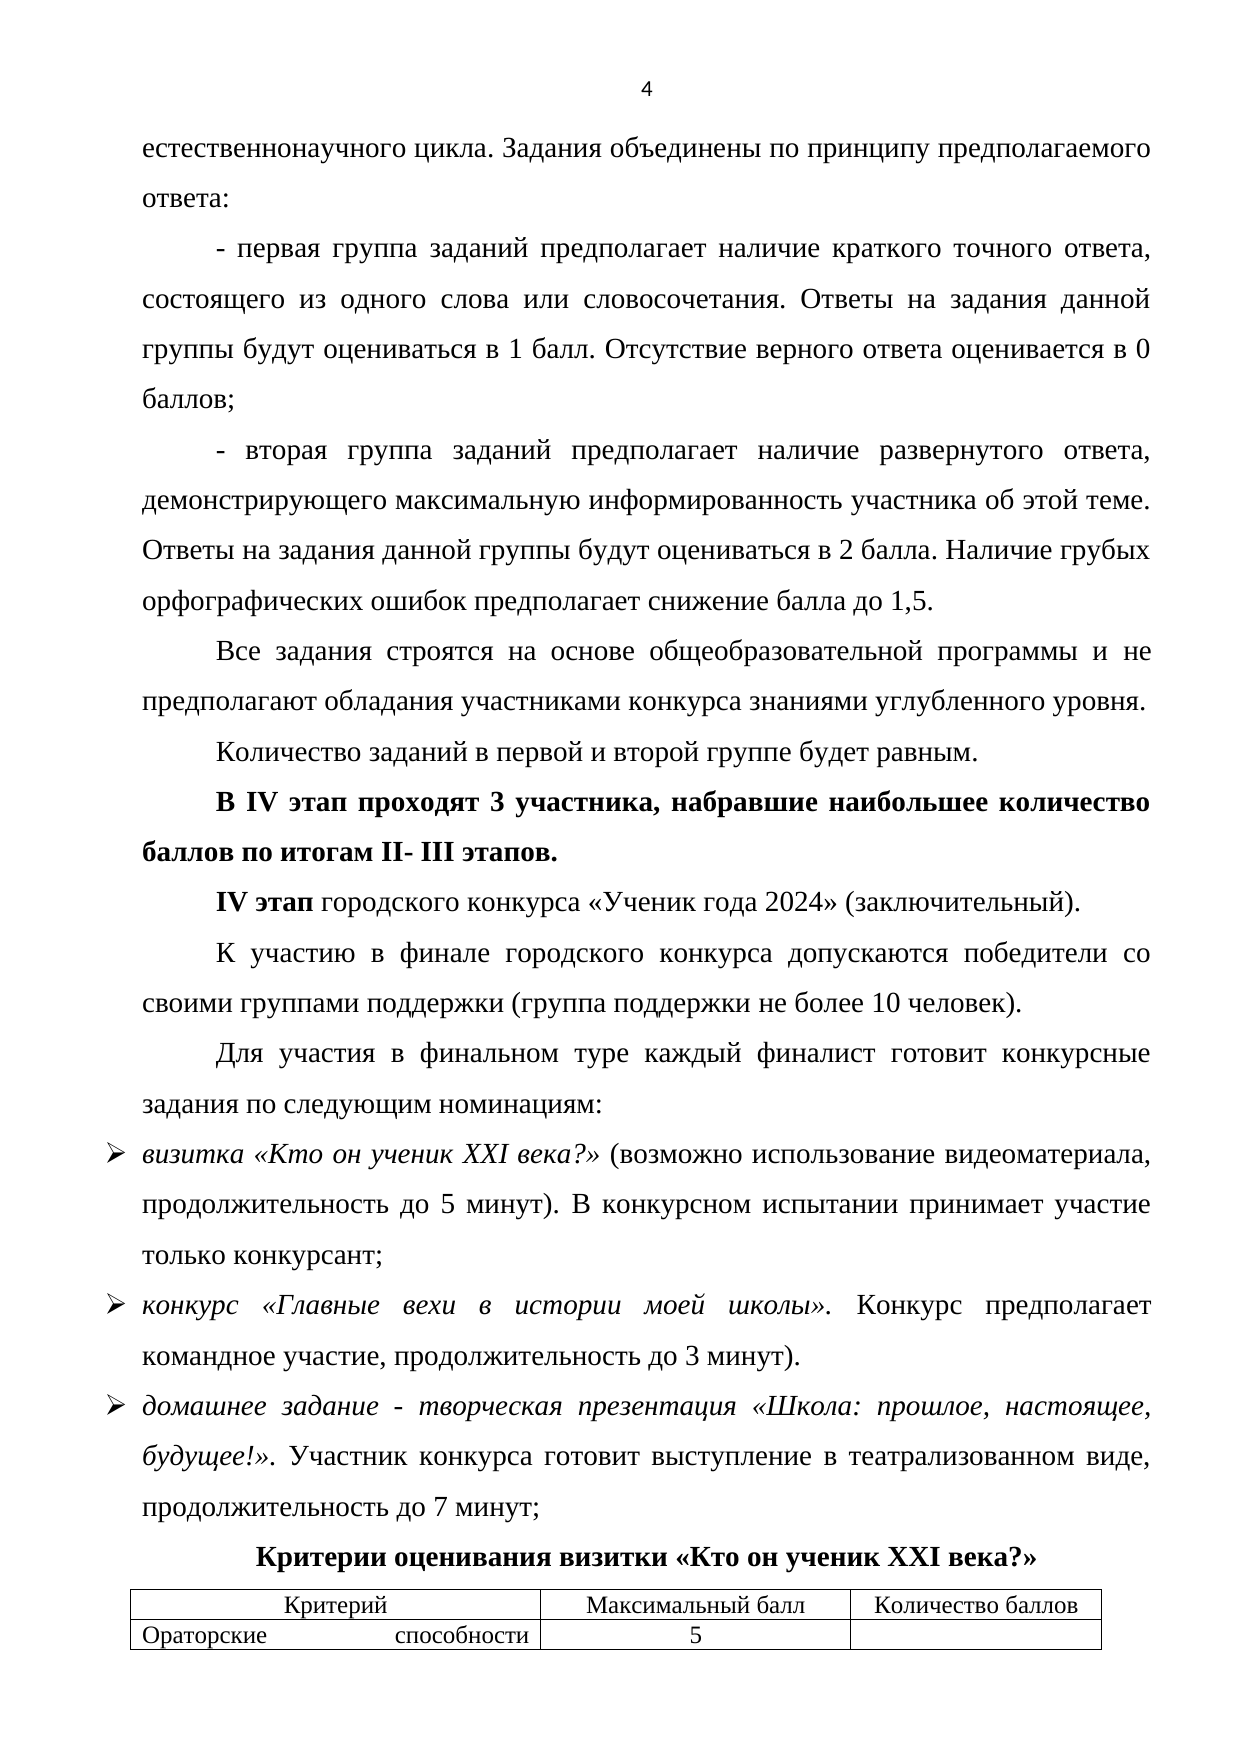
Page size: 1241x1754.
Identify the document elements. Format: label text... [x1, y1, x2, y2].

table_header Критерий [131, 1590, 540, 1619]
text Все задания строятся на основе общеобразовательной программы и не предполагают обладания участниками конкурса знаниями углубленного уровня. [142, 633, 1152, 717]
text - первая группа заданий предполагает наличие краткого точного ответа, состоящего из одного слова или словосочетания. Ответы на задания данной группы будут оцениваться в 1 балл. Отсутствие верного ответа оценивается в 0 баллов; [142, 231, 1152, 415]
text - вторая группа заданий предполагает наличие развернутого ответа, демонстрирующего максимальную информированность участника об этой теме. Ответы на задания данной группы будут оцениваться в 2 балла. Наличие грубых орфографических ошибок предполагает снижение балла до 1,5. [142, 432, 1152, 616]
list конкурс «Главные вехи в истории моей школы». Конкурс предполагает командное участие, продолжительность до 3 минут). [104, 1287, 1152, 1371]
list визитка «Кто он ученик XXI века?» (возможно использование видеоматериала, продолжительность до 5 минут). В конкурсном испытании принимает участие только конкурсант; [104, 1136, 1152, 1270]
text К участию в финале городского конкурса допускаются победители со своими группами поддержки (группа поддержки не более 10 человек). [142, 935, 1152, 1019]
table_cell [851, 1620, 1101, 1649]
table_header Максимальный балл [541, 1590, 850, 1619]
table_header Количество баллов [851, 1590, 1101, 1619]
text В IV этап проходят 3 участника, набравшие наибольшее количество баллов по итогам II- III этапов. [142, 784, 1152, 868]
list домашнее задание - творческая презентация «Школа: прошлое, настоящее, будущее!». Участник конкурса готовит выступление в театрализованном виде, продолжительность до 7 минут; [104, 1388, 1152, 1522]
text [142, 130, 1152, 214]
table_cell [131, 1620, 540, 1649]
table_cell 5 [541, 1620, 850, 1649]
text Количество заданий в первой и второй группе будет равным. [142, 734, 1152, 767]
text IV этап городского конкурса «Ученик года 2024» (заключительный). [142, 884, 1152, 918]
list Критерии оценивания визитки «Кто он ученик XXI века?» [142, 1539, 1152, 1572]
text Для участия в финальном туре каждый финалист готовит конкурсные задания по следующим номинациям: [142, 1036, 1152, 1119]
